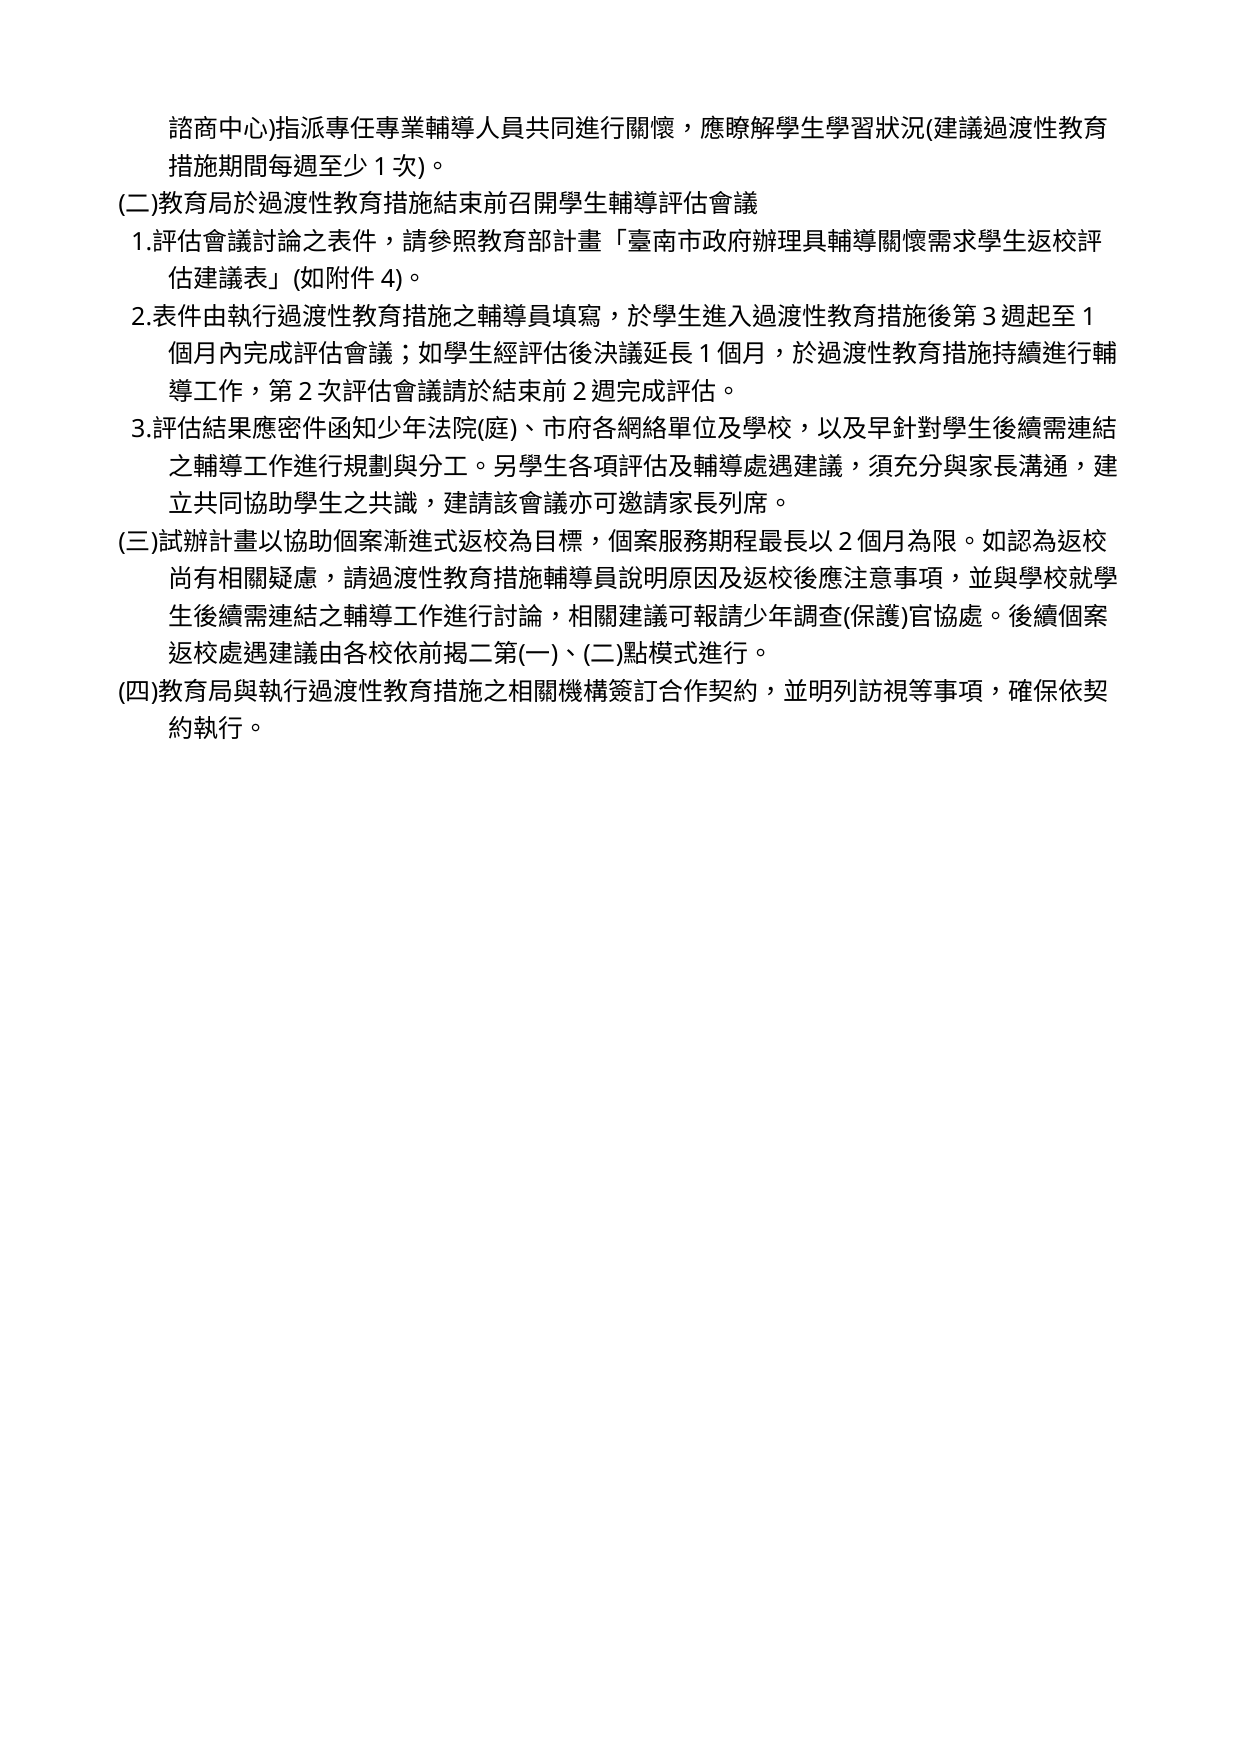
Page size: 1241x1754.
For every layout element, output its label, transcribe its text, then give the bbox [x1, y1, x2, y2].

text (四)教育局與執行過渡性教育措施之相關機構簽訂合作契約，並明列訪視等事項，確保依契約執行。 [118, 671, 1122, 746]
text (二)教育局於過渡性教育措施結束前召開學生輔導評估會議 [118, 183, 1122, 221]
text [118, 108, 1122, 183]
text (三)試辦計畫以協助個案漸進式返校為目標，個案服務期程最長以2個月為限。如認為返校尚有相關疑慮，請過渡性教育措施輔導員說明原因及返校後應注意事項，並與學校就學生後續需連結之輔導工作進行討論，相關建議可報請少年調查(保護)官協處。後續個案返校處遇建議由各校依前揭二第(一)、(二)點模式進行。 [118, 521, 1122, 671]
text 2.表件由執行過渡性教育措施之輔導員填寫，於學生進入過渡性教育措施後第3週起至1個月內完成評估會議；如學生經評估後決議延長1個月，於過渡性教育措施持續進行輔導工作，第2次評估會議請於結束前2週完成評估。 [118, 296, 1122, 408]
text 3.評估結果應密件函知少年法院(庭)、市府各網絡單位及學校，以及早針對學生後續需連結之輔導工作進行規劃與分工。另學生各項評估及輔導處遇建議，須充分與家長溝通，建立共同協助學生之共識，建請該會議亦可邀請家長列席。 [118, 408, 1122, 521]
text 1.評估會議討論之表件，請參照教育部計畫「臺南市政府辦理具輔導關懷需求學生返校評估建議表」(如附件4)。 [118, 221, 1122, 296]
